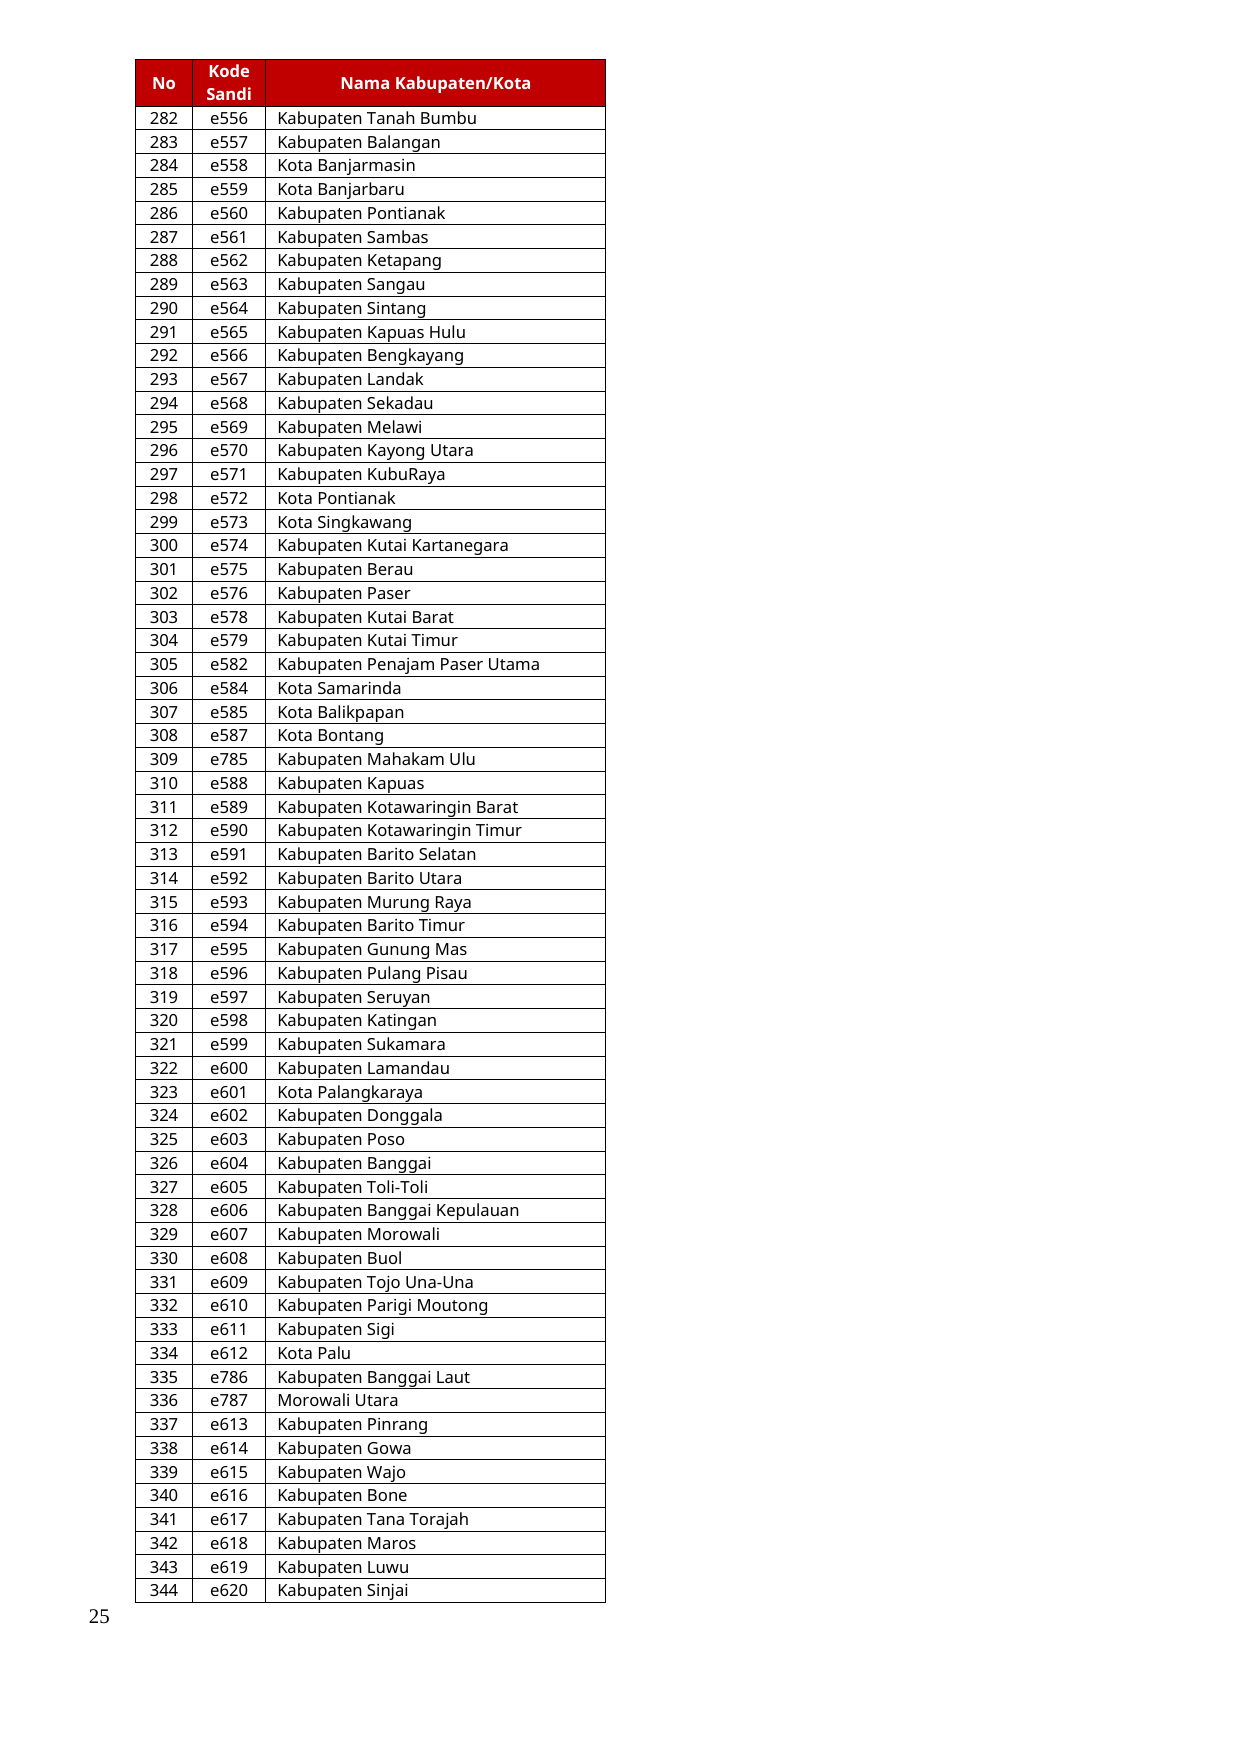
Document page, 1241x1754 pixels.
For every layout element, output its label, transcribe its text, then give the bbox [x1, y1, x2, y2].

table_cell Kabupaten Sinjai [266, 1579, 605, 1602]
table_cell e785 [193, 748, 265, 771]
table_cell e576 [193, 582, 265, 604]
table_header Nama Kabupaten/Kota [266, 60, 605, 106]
table_cell Kabupaten Tana Torajah [266, 1508, 605, 1531]
table_cell 299 [136, 510, 192, 533]
table_cell 284 [136, 154, 192, 177]
table_cell e591 [193, 843, 265, 866]
table_cell Kabupaten Sangau [266, 273, 605, 296]
table_cell Kabupaten Banggai Kepulauan [266, 1199, 605, 1222]
table_cell e618 [193, 1532, 265, 1554]
table_cell e564 [193, 297, 265, 319]
table_cell e565 [193, 320, 265, 343]
table_cell 298 [136, 487, 192, 509]
table_cell e575 [193, 558, 265, 581]
table_cell e559 [193, 178, 265, 201]
table_cell Kabupaten KubuRaya [266, 463, 605, 486]
table_cell e606 [193, 1199, 265, 1222]
table_cell Kabupaten Melawi [266, 415, 605, 438]
table_cell 343 [136, 1555, 192, 1578]
table_cell e787 [193, 1389, 265, 1412]
table_cell Kabupaten Bone [266, 1484, 605, 1507]
table_cell 330 [136, 1247, 192, 1269]
table_cell 341 [136, 1508, 192, 1531]
table_cell e563 [193, 273, 265, 296]
table_cell 323 [136, 1080, 192, 1103]
table_cell Kabupaten Sambas [266, 225, 605, 248]
table_cell 337 [136, 1413, 192, 1436]
table_cell 293 [136, 368, 192, 391]
table_cell Kabupaten Wajo [266, 1460, 605, 1483]
table_cell 329 [136, 1223, 192, 1246]
table_cell Kota Bontang [266, 724, 605, 747]
table_cell Kabupaten Lamandau [266, 1057, 605, 1079]
table_cell e579 [193, 629, 265, 652]
table_cell 339 [136, 1460, 192, 1483]
table_cell e613 [193, 1413, 265, 1436]
table_cell 303 [136, 605, 192, 628]
table_cell Kabupaten Banggai Laut [266, 1365, 605, 1388]
table_cell Kabupaten Pinrang [266, 1413, 605, 1436]
table_cell Kabupaten Kotawaringin Timur [266, 819, 605, 842]
table_cell Kota Samarinda [266, 677, 605, 699]
table_cell e598 [193, 1009, 265, 1032]
table_cell e571 [193, 463, 265, 486]
table_cell 316 [136, 914, 192, 937]
table_cell Kabupaten Banggai [266, 1152, 605, 1174]
table_cell Kabupaten Paser [266, 582, 605, 604]
table_cell 308 [136, 724, 192, 747]
table_cell 302 [136, 582, 192, 604]
table_cell e614 [193, 1437, 265, 1459]
table_cell 322 [136, 1057, 192, 1079]
table_cell e597 [193, 985, 265, 1008]
table_cell 317 [136, 938, 192, 961]
table_cell 296 [136, 439, 192, 462]
table_cell e607 [193, 1223, 265, 1246]
table_cell 312 [136, 819, 192, 842]
table_cell e589 [193, 795, 265, 818]
table_cell e593 [193, 890, 265, 913]
table_cell Kabupaten Gowa [266, 1437, 605, 1459]
table_cell 307 [136, 700, 192, 723]
table_cell e574 [193, 534, 265, 557]
table_cell e605 [193, 1175, 265, 1198]
table_cell Kabupaten Berau [266, 558, 605, 581]
table_cell 305 [136, 653, 192, 676]
table_cell Kabupaten Ketapang [266, 249, 605, 272]
table_cell 325 [136, 1128, 192, 1151]
table_cell Kabupaten Kayong Utara [266, 439, 605, 462]
table_cell Kabupaten Tojo Una-Una [266, 1270, 605, 1293]
table_cell Kabupaten Balangan [266, 130, 605, 153]
table_cell e582 [193, 653, 265, 676]
table_cell 334 [136, 1342, 192, 1364]
table_cell 300 [136, 534, 192, 557]
table_cell e556 [193, 107, 265, 129]
table_cell e600 [193, 1057, 265, 1079]
table_cell Kabupaten Parigi Moutong [266, 1294, 605, 1317]
table_cell Kabupaten Kutai Barat [266, 605, 605, 628]
table_cell e561 [193, 225, 265, 248]
table_cell e619 [193, 1555, 265, 1578]
table_cell Kabupaten Kotawaringin Barat [266, 795, 605, 818]
table_cell 304 [136, 629, 192, 652]
table_cell 310 [136, 772, 192, 794]
table_cell 315 [136, 890, 192, 913]
table_cell e558 [193, 154, 265, 177]
table_cell Kabupaten Poso [266, 1128, 605, 1151]
table_cell e595 [193, 938, 265, 961]
table_cell Kabupaten Pontianak [266, 202, 605, 224]
table_cell 288 [136, 249, 192, 272]
table_cell 291 [136, 320, 192, 343]
table_cell 285 [136, 178, 192, 201]
table_cell 306 [136, 677, 192, 699]
table_cell 320 [136, 1009, 192, 1032]
table_cell 340 [136, 1484, 192, 1507]
table_cell Kabupaten Gunung Mas [266, 938, 605, 961]
table_cell e786 [193, 1365, 265, 1388]
table_cell Kabupaten Toli-Toli [266, 1175, 605, 1198]
table_cell 326 [136, 1152, 192, 1174]
table_cell 318 [136, 962, 192, 984]
table_cell Kabupaten Kutai Kartanegara [266, 534, 605, 557]
table_cell Kabupaten Kapuas [266, 772, 605, 794]
table_cell e573 [193, 510, 265, 533]
table_cell e560 [193, 202, 265, 224]
table_cell Kota Singkawang [266, 510, 605, 533]
table_cell 332 [136, 1294, 192, 1317]
table_cell e569 [193, 415, 265, 438]
table_cell Kabupaten Seruyan [266, 985, 605, 1008]
table_cell Kabupaten Barito Selatan [266, 843, 605, 866]
table_cell Kabupaten Mahakam Ulu [266, 748, 605, 771]
table_cell 314 [136, 867, 192, 889]
table_cell 294 [136, 392, 192, 414]
table_cell Kota Balikpapan [266, 700, 605, 723]
table_cell 321 [136, 1033, 192, 1056]
table_cell e592 [193, 867, 265, 889]
table_header No [136, 60, 192, 106]
table_cell 283 [136, 130, 192, 153]
table_cell 297 [136, 463, 192, 486]
table_cell 295 [136, 415, 192, 438]
table_cell Kabupaten Barito Utara [266, 867, 605, 889]
table_cell e584 [193, 677, 265, 699]
table_cell e615 [193, 1460, 265, 1483]
table_cell e603 [193, 1128, 265, 1151]
table_cell 309 [136, 748, 192, 771]
table_cell Kabupaten Bengkayang [266, 344, 605, 367]
table_cell Kabupaten Barito Timur [266, 914, 605, 937]
table_cell Kabupaten Maros [266, 1532, 605, 1554]
table_cell Morowali Utara [266, 1389, 605, 1412]
table_cell e620 [193, 1579, 265, 1602]
table_cell Kabupaten Buol [266, 1247, 605, 1269]
table_cell Kabupaten Sekadau [266, 392, 605, 414]
table_cell e570 [193, 439, 265, 462]
table_cell Kota Pontianak [266, 487, 605, 509]
table_cell 328 [136, 1199, 192, 1222]
table_cell Kabupaten Morowali [266, 1223, 605, 1246]
table_cell Kabupaten Kapuas Hulu [266, 320, 605, 343]
table_cell e578 [193, 605, 265, 628]
table_cell 287 [136, 225, 192, 248]
table_cell Kabupaten Pulang Pisau [266, 962, 605, 984]
table_cell Kota Palangkaraya [266, 1080, 605, 1103]
table_cell e601 [193, 1080, 265, 1103]
table_cell Kota Palu [266, 1342, 605, 1364]
table_cell Kota Banjarmasin [266, 154, 605, 177]
table_cell Kabupaten Donggala [266, 1104, 605, 1127]
table_cell 319 [136, 985, 192, 1008]
table_cell e617 [193, 1508, 265, 1531]
table_cell 286 [136, 202, 192, 224]
table_cell 327 [136, 1175, 192, 1198]
table_cell e587 [193, 724, 265, 747]
table_cell e616 [193, 1484, 265, 1507]
table_cell Kabupaten Murung Raya [266, 890, 605, 913]
table_cell 292 [136, 344, 192, 367]
table_cell e608 [193, 1247, 265, 1269]
table_cell 335 [136, 1365, 192, 1388]
table_cell e602 [193, 1104, 265, 1127]
table_cell e568 [193, 392, 265, 414]
table_cell 289 [136, 273, 192, 296]
table_cell Kabupaten Sukamara [266, 1033, 605, 1056]
table_cell Kabupaten Tanah Bumbu [266, 107, 605, 129]
table_cell 331 [136, 1270, 192, 1293]
table_cell Kota Banjarbaru [266, 178, 605, 201]
table_cell 301 [136, 558, 192, 581]
table_cell e567 [193, 368, 265, 391]
table_cell Kabupaten Landak [266, 368, 605, 391]
table_cell Kabupaten Sigi [266, 1318, 605, 1341]
table_cell e594 [193, 914, 265, 937]
table_cell e585 [193, 700, 265, 723]
table_cell e599 [193, 1033, 265, 1056]
table_cell 333 [136, 1318, 192, 1341]
table_cell 338 [136, 1437, 192, 1459]
table_cell 342 [136, 1532, 192, 1554]
table_cell 336 [136, 1389, 192, 1412]
table_cell 290 [136, 297, 192, 319]
table_cell e572 [193, 487, 265, 509]
table_cell e588 [193, 772, 265, 794]
table_cell e557 [193, 130, 265, 153]
table_cell Kabupaten Penajam Paser Utama [266, 653, 605, 676]
table_cell 344 [136, 1579, 192, 1602]
table_cell Kabupaten Sintang [266, 297, 605, 319]
table_cell e566 [193, 344, 265, 367]
table_cell 313 [136, 843, 192, 866]
table_cell e612 [193, 1342, 265, 1364]
table_cell e562 [193, 249, 265, 272]
table_cell 282 [136, 107, 192, 129]
table_cell Kabupaten Kutai Timur [266, 629, 605, 652]
table_cell e609 [193, 1270, 265, 1293]
table_cell e604 [193, 1152, 265, 1174]
table_cell Kabupaten Katingan [266, 1009, 605, 1032]
table_cell e611 [193, 1318, 265, 1341]
table_cell e610 [193, 1294, 265, 1317]
table_cell 311 [136, 795, 192, 818]
table_cell 324 [136, 1104, 192, 1127]
table_header Kode Sandi [193, 60, 265, 106]
table_cell e590 [193, 819, 265, 842]
table_cell Kabupaten Luwu [266, 1555, 605, 1578]
table_cell e596 [193, 962, 265, 984]
